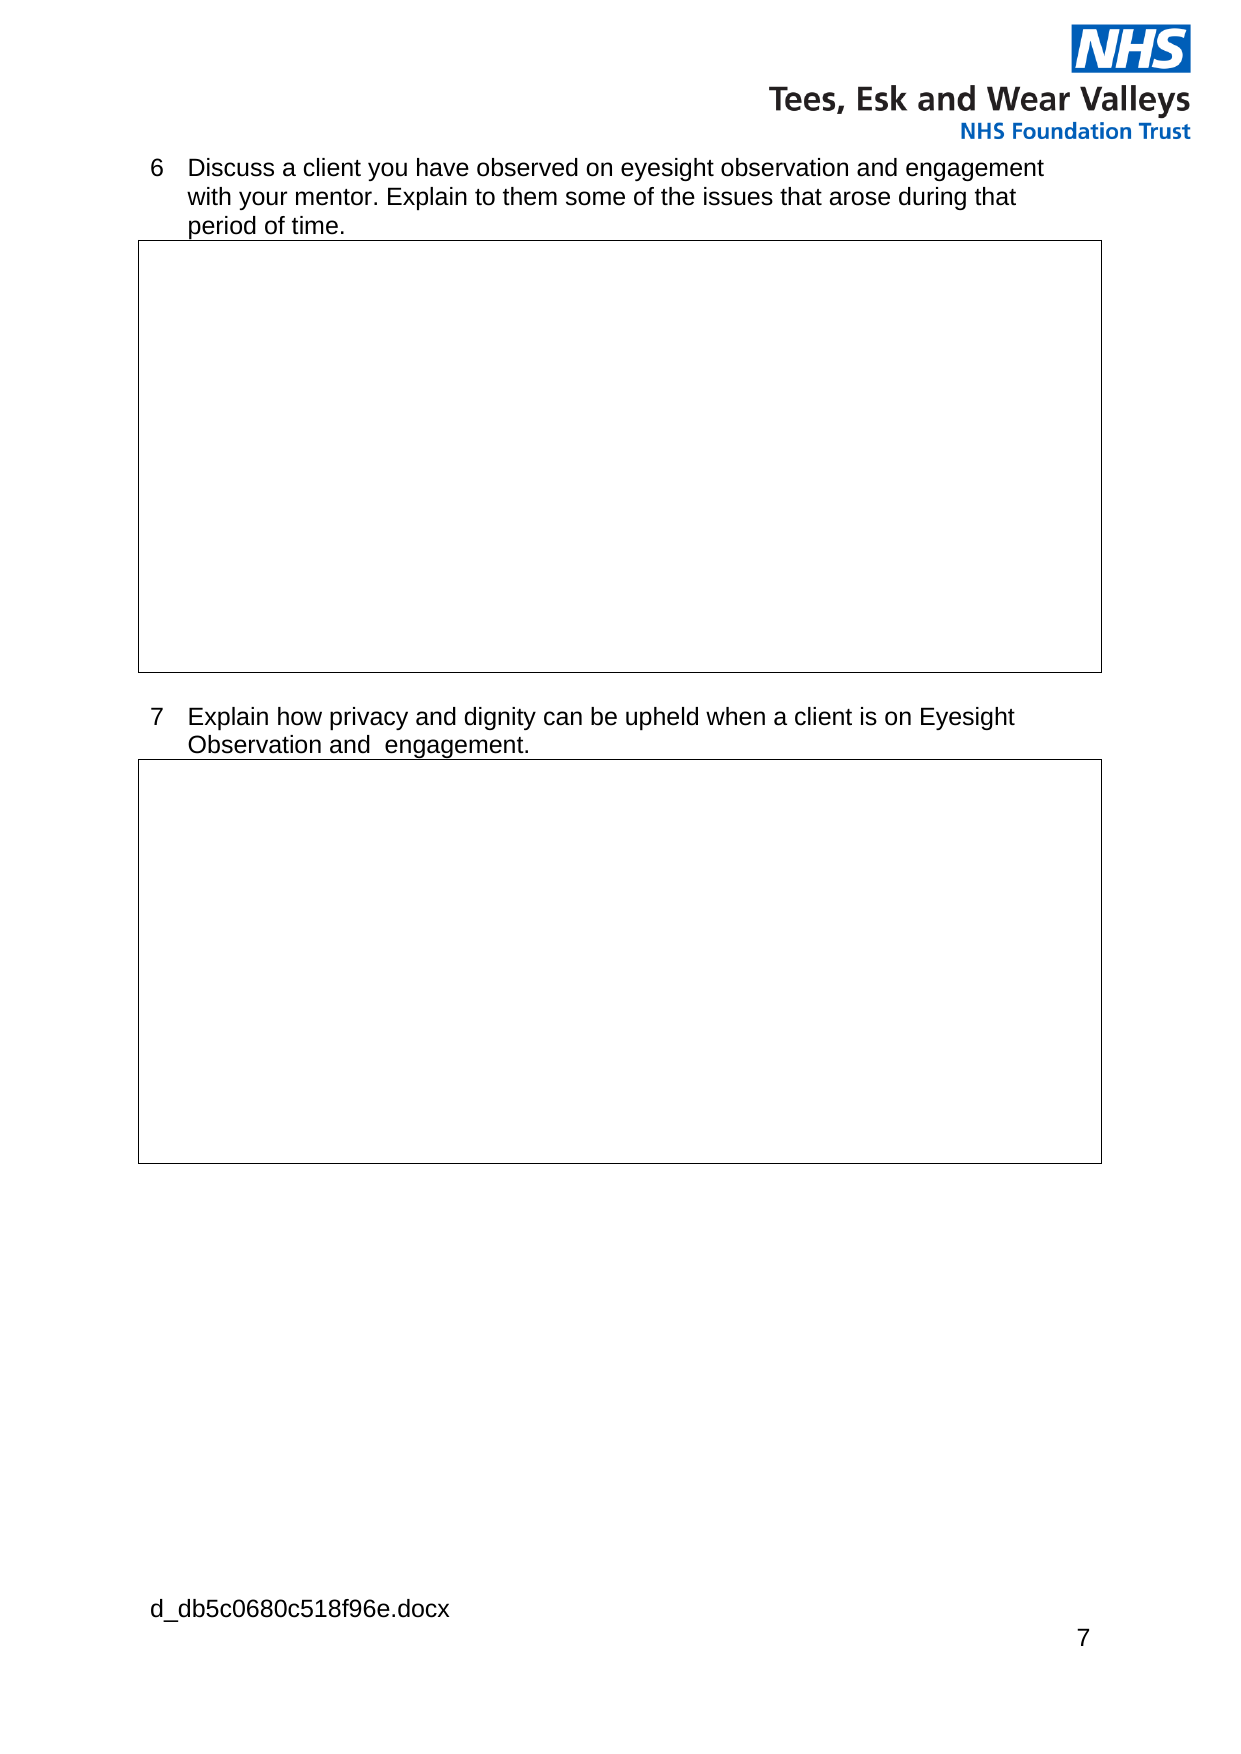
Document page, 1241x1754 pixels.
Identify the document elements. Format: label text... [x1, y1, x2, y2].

list Discuss a client you have observed on eyesight observation and engagement with your mentor. Explain to them some of the issues that arose during that period of time. [150, 153, 1090, 240]
list Explain how privacy and dignity can be upheld when a client is on Eyesight Observation and engagement. [150, 702, 1090, 759]
picture [757, 14, 1197, 154]
table_header [139, 760, 1101, 1163]
table_header [139, 241, 1101, 672]
